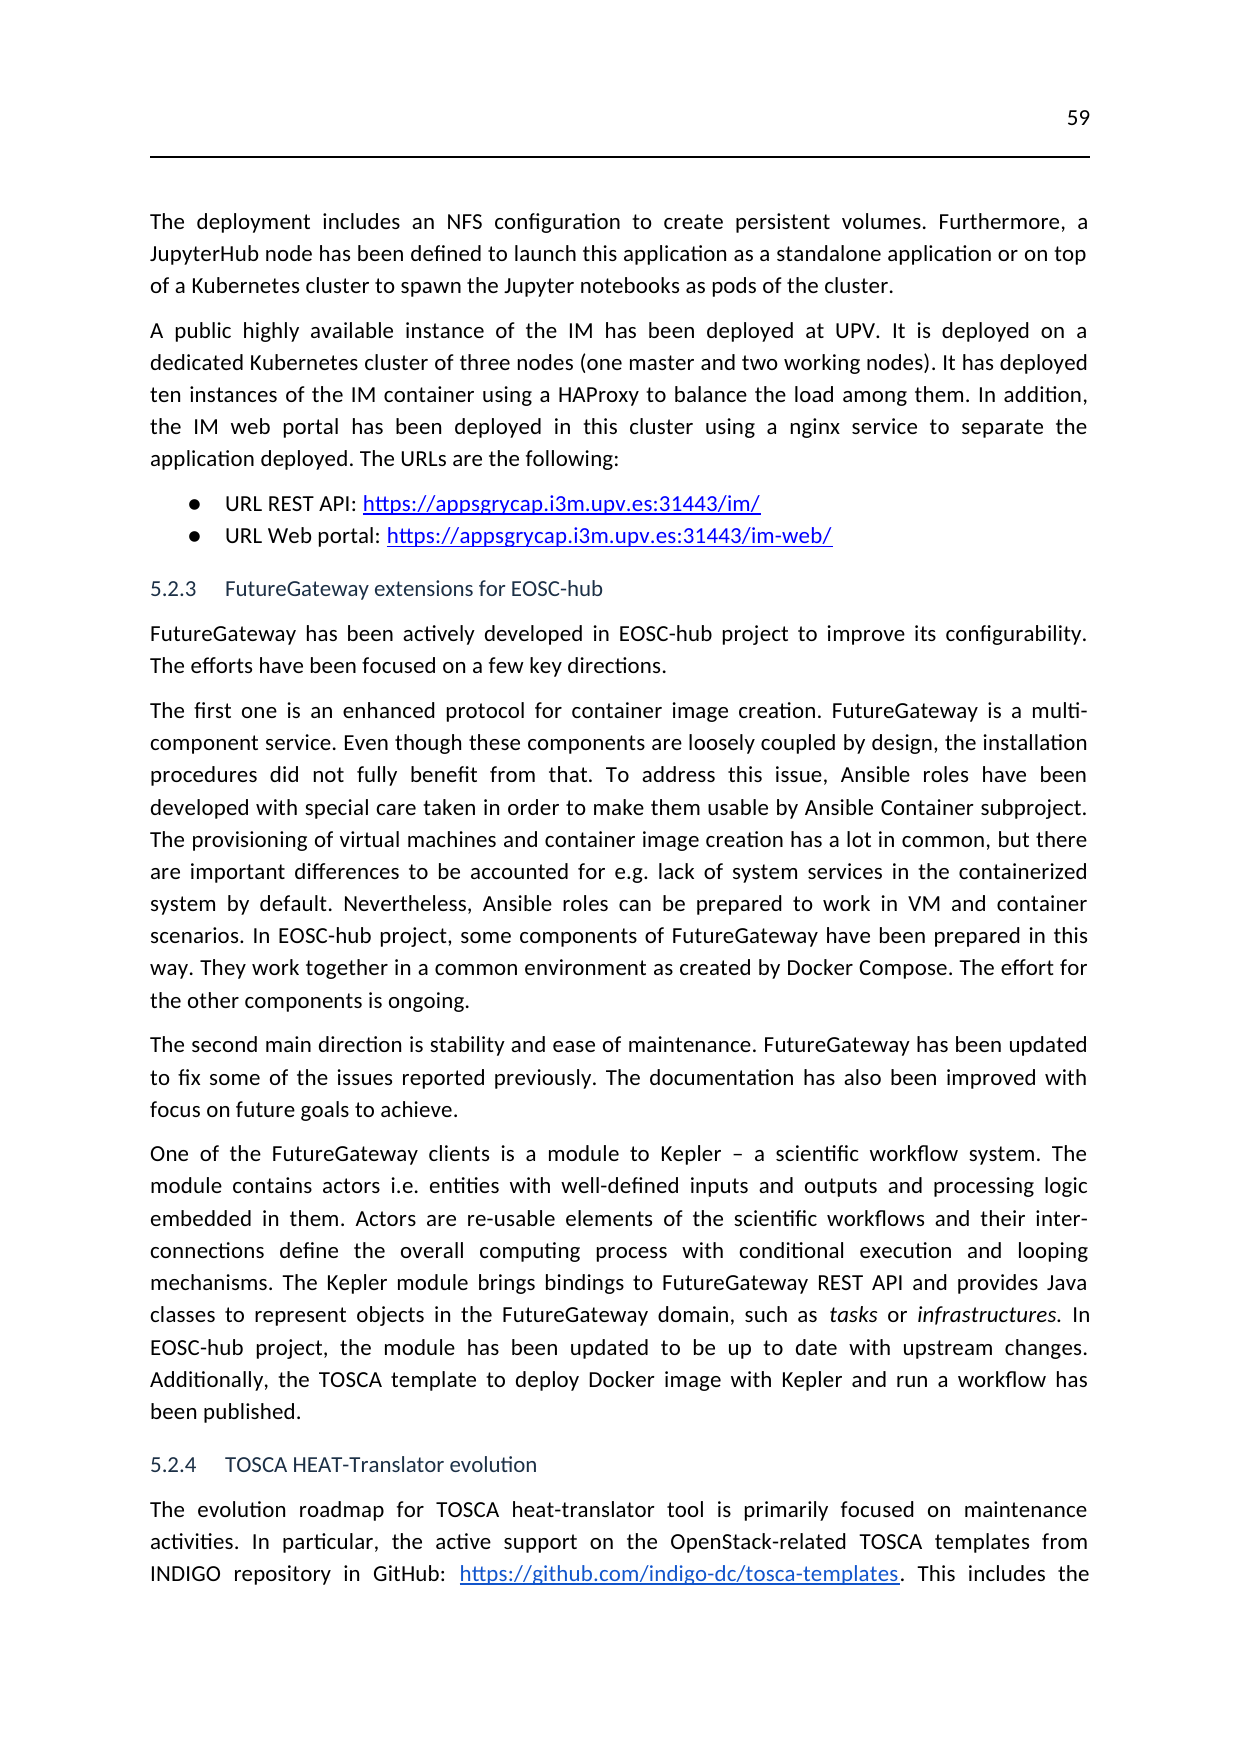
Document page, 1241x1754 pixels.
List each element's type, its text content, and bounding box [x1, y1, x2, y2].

list URL Web portal: https://appsgrycap.i3m.upv.es:31443/im-web/ [187, 521, 1090, 549]
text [150, 1495, 1090, 1587]
list URL REST API: https://appsgrycap.i3m.upv.es:31443/im/ [187, 489, 1090, 517]
text One of the FutureGateway clients is a module to Kepler – a scientific workflow system. The module contains actors i.e. entities with well-defined inputs and outputs and processing logic embedded in them. Actors are re-usable elements of the scientific workflows and their inter-connections define the overall computing process with conditional execution and looping mechanisms. The Kepler module brings bindings to FutureGateway REST API and provides Java classes to represent objects in the FutureGateway domain, such as tasks or infrastructures. In EOSC-hub project, the module has been updated to be up to date with upstream changes. Additionally, the TOSCA template to deploy Docker image with Kepler and run a workflow has been published. [150, 1139, 1090, 1425]
subtitle FutureGateway extensions for EOSC-hub [150, 574, 1090, 602]
text The first one is an enhanced protocol for container image creation. FutureGateway is a multi-component service. Even though these components are loosely coupled by design, the installation procedures did not fully benefit from that. To address this issue, Ansible roles have been developed with special care taken in order to make them usable by Ansible Container subproject. The provisioning of virtual machines and container image creation has a lot in common, but there are important differences to be accounted for e.g. lack of system services in the containerized system by default. Nevertheless, Ansible roles can be prepared to work in VM and container scenarios. In EOSC-hub project, some components of FutureGateway have been prepared in this way. They work together in a common environment as created by Docker Compose. The effort for the other components is ongoing. [150, 696, 1090, 1014]
text The second main direction is stability and ease of maintenance. FutureGateway has been updated to fix some of the issues reported previously. The documentation has also been improved with focus on future goals to achieve. [150, 1030, 1090, 1123]
text The deployment includes an NFS configuration to create persistent volumes. Furthermore, a JupyterHub node has been defined to launch this application as a standalone application or on top of a Kubernetes cluster to spawn the Jupyter notebooks as pods of the cluster. [150, 207, 1090, 299]
text FutureGateway has been actively developed in EOSC-hub project to improve its configurability. The efforts have been focused on a few key directions. [150, 619, 1090, 679]
text A public highly available instance of the IM has been deployed at UPV. It is deployed on a dedicated Kubernetes cluster of three nodes (one master and two working nodes). It has deployed ten instances of the IM container using a HAProxy to balance the load among them. In addition, the IM web portal has been deployed in this cluster using a nginx service to separate the application deployed. The URLs are the following: [150, 316, 1090, 473]
subtitle TOSCA HEAT-Translator evolution [150, 1450, 1090, 1478]
